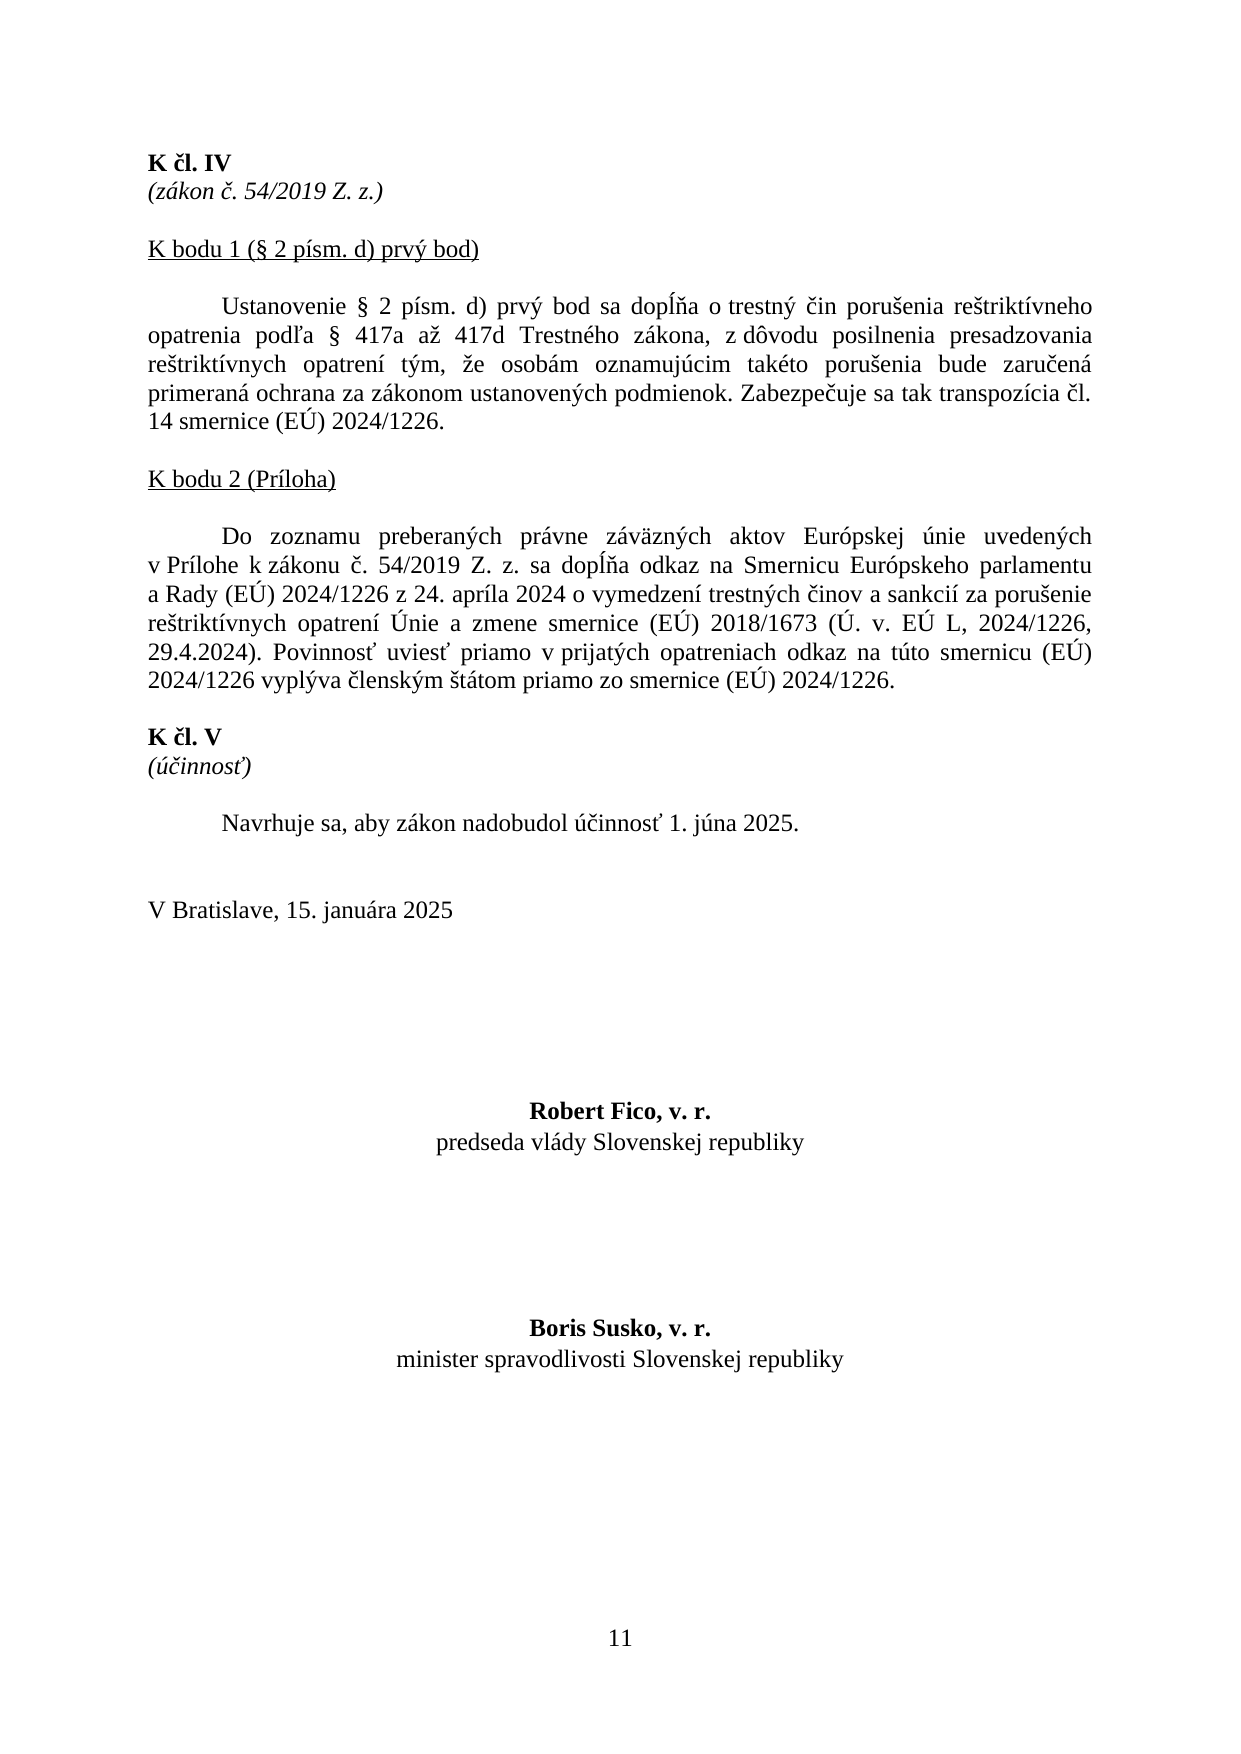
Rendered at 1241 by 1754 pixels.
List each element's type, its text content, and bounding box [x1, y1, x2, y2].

text V Bratislave, 15. januára 2025 [148, 895, 1092, 923]
text Boris Susko, v. r. [148, 1313, 1092, 1342]
text Ustanovenie § 2 písm. d) prvý bod sa dopĺňa o trestný čin porušenia reštriktívneho opatrenia podľa § 417a až 417d Trestného zákona, z dôvodu posilnenia presadzovania reštriktívnych opatrení tým, že osobám oznamujúcim takéto porušenia bude zaručená primeraná ochrana za zákonom ustanovených podmienok. Zabezpečuje sa tak transpozícia čl. 14 smernice (EÚ) 2024/1226. [148, 291, 1092, 435]
text (zákon č. 54/2019 Z. z.) [148, 176, 1092, 205]
text Do zoznamu preberaných právne záväzných aktov Európskej únie uvedených v Prílohe k zákonu č. 54/2019 Z. z. sa dopĺňa odkaz na Smernicu Európskeho parlamentu a Rady (EÚ) 2024/1226 z 24. apríla 2024 o vymedzení trestných činov a sankcií za porušenie reštriktívnych opatrení Únie a zmene smernice (EÚ) 2018/1673 (Ú. v. EÚ L, 2024/1226, 29.4.2024). Povinnosť uviesť priamo v prijatých opatreniach odkaz na túto smernicu (EÚ) 2024/1226 vyplýva členským štátom priamo zo smernice (EÚ) 2024/1226. [148, 521, 1092, 694]
text Navrhuje sa, aby zákon nadobudol účinnosť 1. júna 2025. [148, 808, 1092, 837]
text (účinnosť) [148, 751, 1092, 780]
text Robert Fico, v. r. [148, 1096, 1092, 1125]
text predseda vlády Slovenskej republiky [148, 1127, 1092, 1156]
text K bodu 1 (§ 2 písm. d) prvý bod) [148, 234, 1092, 263]
text minister spravodlivosti Slovenskej republiky [148, 1344, 1092, 1373]
text K čl. V [148, 722, 1092, 751]
text K bodu 2 (Príloha) [148, 464, 1092, 493]
text K čl. IV [148, 148, 1092, 176]
